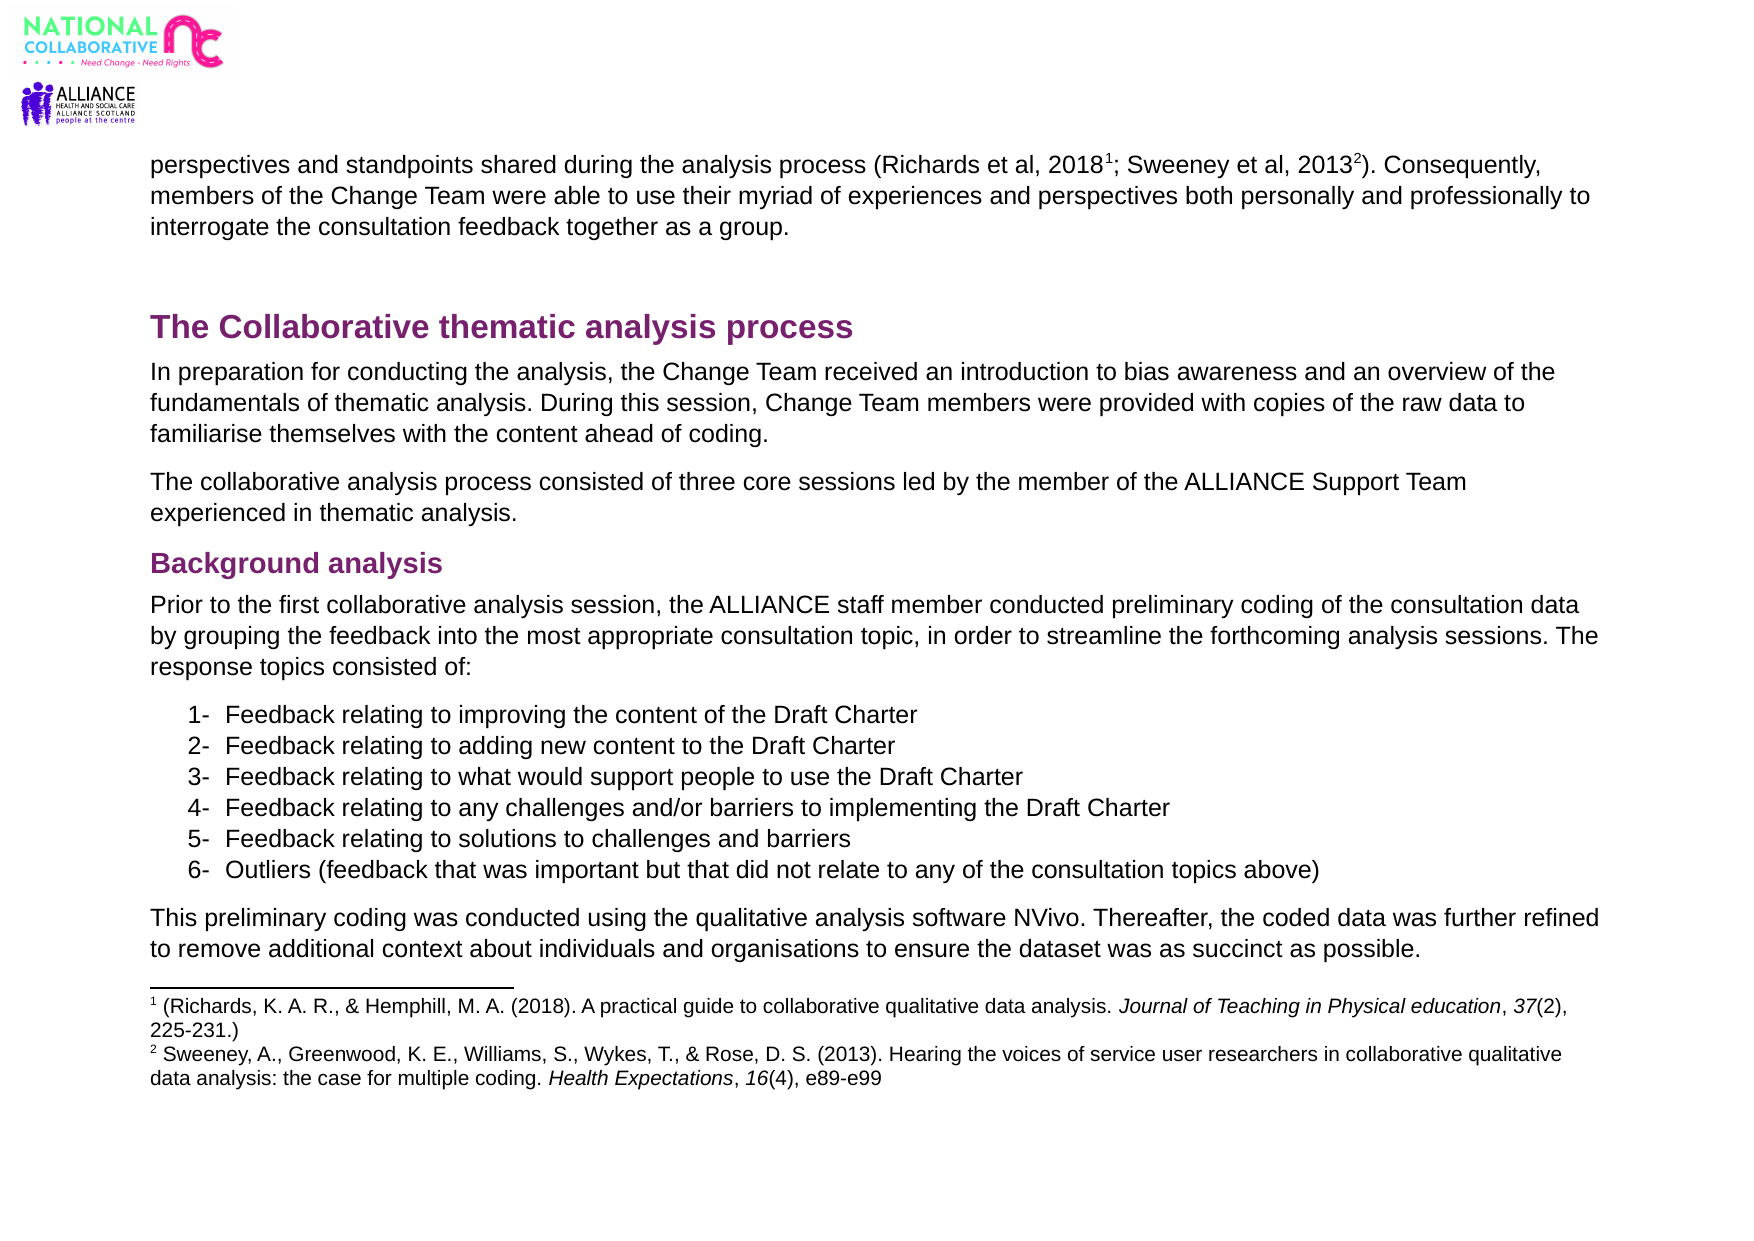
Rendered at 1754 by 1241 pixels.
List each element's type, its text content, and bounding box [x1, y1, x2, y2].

list Feedback relating to improving the content of the Draft Charter [187, 700, 1604, 729]
list Feedback relating to any challenges and/or barriers to implementing the Draft Charter [187, 793, 1604, 822]
list Feedback relating to adding new content to the Draft Charter [187, 731, 1604, 760]
text In preparation for conducting the analysis, the Change Team received an introduction to bias awareness and an overview of the fundamentals of thematic analysis. During this session, Change Team members were provided with copies of the raw data to familiarise themselves with the content ahead of coding. [150, 357, 1604, 448]
subtitle Background analysis [150, 546, 1604, 579]
text This preliminary coding was conducted using the qualitative analysis software NVivo. Thereafter, the coded data was further refined to remove additional context about individuals and organisations to ensure the dataset was as succinct as possible. [150, 903, 1604, 963]
list Feedback relating to what would support people to use the Draft Charter [187, 762, 1604, 791]
list Outliers (feedback that was important but that did not relate to any of the consultation topics above) [187, 855, 1604, 884]
subtitle The Collaborative thematic analysis process [150, 307, 1604, 346]
list Feedback relating to solutions to challenges and barriers [187, 824, 1604, 853]
picture [7, 3, 239, 130]
text The collaborative analysis process consisted of three core sessions led by the member of the ALLIANCE Support Team experienced in thematic analysis. [150, 467, 1604, 527]
text Prior to the first collaborative analysis session, the ALLIANCE staff member conducted preliminary coding of the consultation data by grouping the feedback into the most appropriate consultation topic, in order to streamline the forthcoming analysis sessions. The response topics consisted of: [150, 590, 1604, 681]
